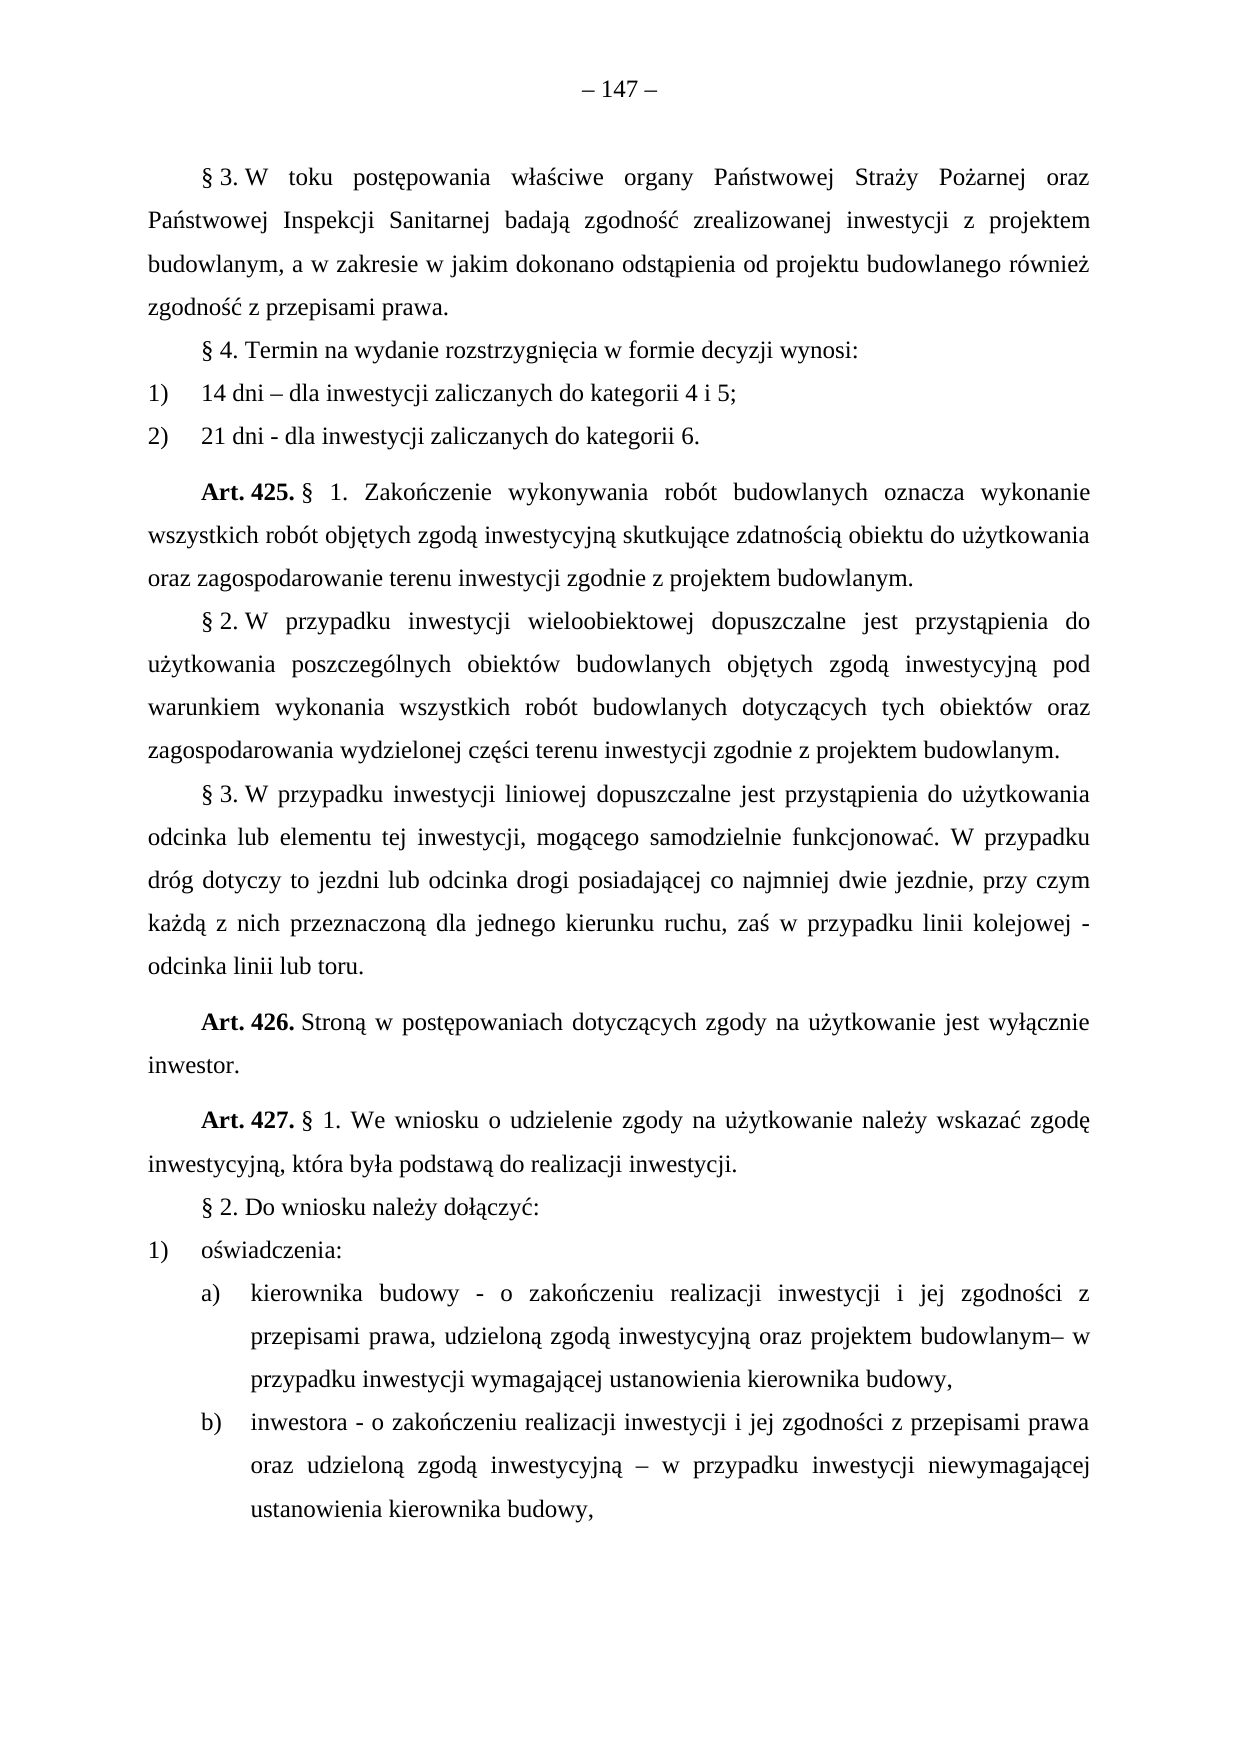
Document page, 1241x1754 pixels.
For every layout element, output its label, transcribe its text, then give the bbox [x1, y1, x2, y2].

text 1) 14 dni – dla inwestycji zaliczanych do kategorii 4 i 5; [148, 378, 1091, 407]
text § 2. Do wniosku należy dołączyć: [148, 1192, 1091, 1221]
text Art. 426. Stroną w postępowaniach dotyczących zgody na użytkowanie jest wyłącznie inwestor. [148, 1007, 1091, 1079]
text Art. 427. § 1. We wniosku o udzielenie zgody na użytkowanie należy wskazać zgodę inwestycyjną, która była podstawą do realizacji inwestycji. [148, 1106, 1091, 1177]
text § 2. W przypadku inwestycji wieloobiektowej dopuszczalne jest przystąpienia do użytkowania poszczególnych obiektów budowlanych objętych zgodą inwestycyjną pod warunkiem wykonania wszystkich robót budowlanych dotyczących tych obiektów oraz zagospodarowania wydzielonej części terenu inwestycji zgodnie z projektem budowlanym. [148, 606, 1091, 764]
text b) inwestora - o zakończeniu realizacji inwestycji i jej zgodności z przepisami prawa oraz udzieloną zgodą inwestycyjną – w przypadku inwestycji niewymagającej ustanowienia kierownika budowy, [201, 1407, 1091, 1522]
text § 3. W przypadku inwestycji liniowej dopuszczalne jest przystąpienia do użytkowania odcinka lub elementu tej inwestycji, mogącego samodzielnie funkcjonować. W przypadku dróg dotyczy to jezdni lub odcinka drogi posiadającej co najmniej dwie jezdnie, przy czym każdą z nich przeznaczoną dla jednego kierunku ruchu, zaś w przypadku linii kolejowej - odcinka linii lub toru. [148, 779, 1091, 980]
text § 4. Termin na wydanie rozstrzygnięcia w formie decyzji wynosi: [148, 335, 1091, 364]
text 2) 21 dni - dla inwestycji zaliczanych do kategorii 6. [148, 421, 1091, 450]
text a) kierownika budowy - o zakończeniu realizacji inwestycji i jej zgodności z przepisami prawa, udzieloną zgodą inwestycyjną oraz projektem budowlanym– w przypadku inwestycji wymagającej ustanowienia kierownika budowy, [201, 1278, 1091, 1393]
text Art. 425. § 1. Zakończenie wykonywania robót budowlanych oznacza wykonanie wszystkich robót objętych zgodą inwestycyjną skutkujące zdatnością obiektu do użytkowania oraz zagospodarowanie terenu inwestycji zgodnie z projektem budowlanym. [148, 477, 1091, 592]
text § 3. W toku postępowania właściwe organy Państwowej Straży Pożarnej oraz Państwowej Inspekcji Sanitarnej badają zgodność zrealizowanej inwestycji z projektem budowlanym, a w zakresie w jakim dokonano odstąpienia od projektu budowlanego również zgodność z przepisami prawa. [148, 162, 1091, 321]
text 1) oświadczenia: [148, 1235, 1091, 1264]
